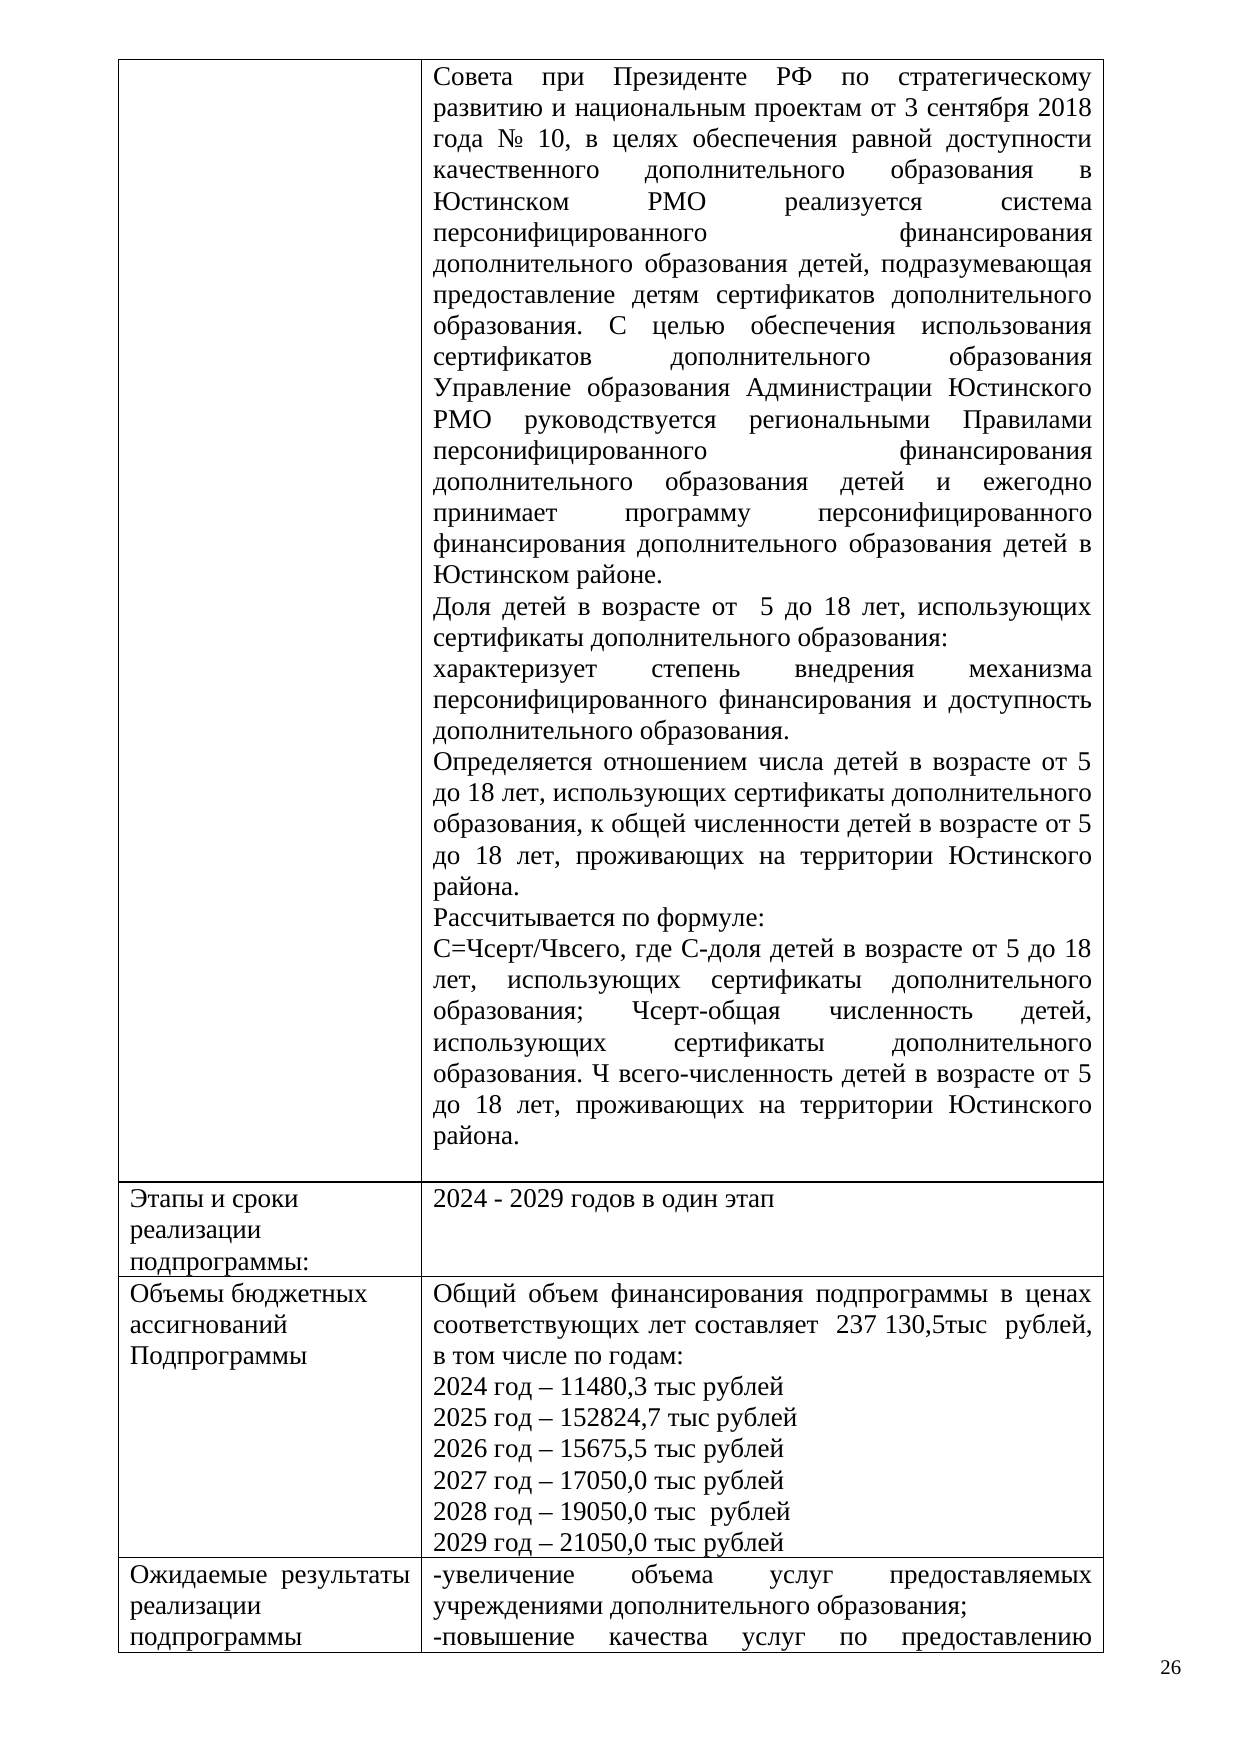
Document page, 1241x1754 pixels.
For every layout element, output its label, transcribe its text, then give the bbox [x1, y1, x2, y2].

table_cell Общий объем финансирования подпрограммы в ценах соответствующих лет составляет 237 130,5тыс рублей, в том числе по годам: 2024 год – 11480,3 тыс рублей 2025 год – 152824,7 тыс рублей 2026 год – 15675,5 тыс рублей 2027 год – 17050,0 тыс рублей 2028 год – 19050,0 тыс рублей 2029 год – 21050,0 тыс рублей [422, 1277, 1103, 1557]
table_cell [422, 1558, 1103, 1652]
table_cell Этапы и сроки реализации подпрограммы: [119, 1183, 421, 1276]
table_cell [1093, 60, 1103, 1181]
table_cell Объемы бюджетных ассигнований Подпрограммы [119, 1277, 421, 1557]
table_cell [119, 1558, 421, 1652]
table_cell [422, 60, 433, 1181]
table_cell 2024 - 2029 годов в один этап [422, 1183, 1103, 1276]
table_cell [119, 60, 421, 1181]
